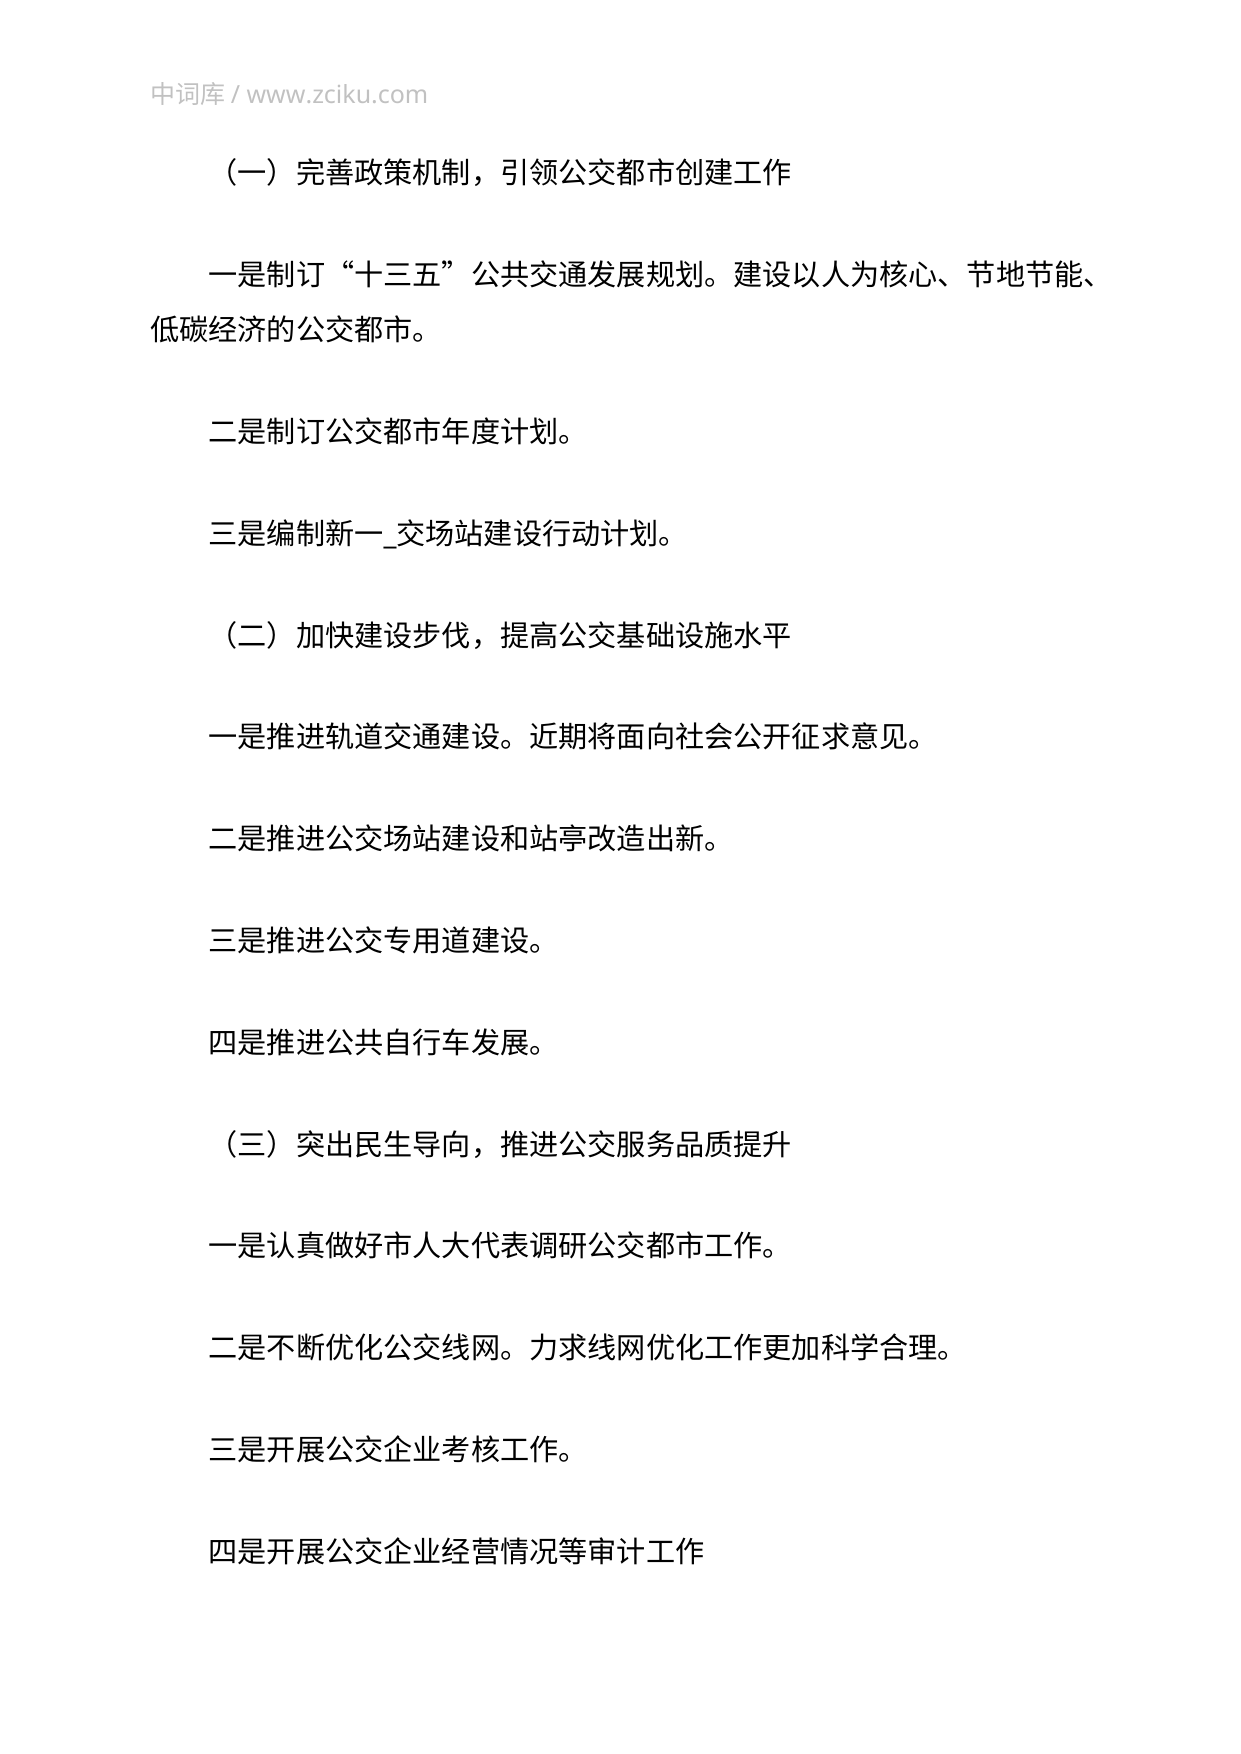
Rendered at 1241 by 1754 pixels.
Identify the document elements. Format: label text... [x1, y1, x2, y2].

text 四是开展公交企业经营情况等审计工作 [150, 1528, 1090, 1570]
text 一是认真做好市人大代表调研公交都市工作。 [150, 1223, 1090, 1265]
text （三）突出民生导向，推进公交服务品质提升 [150, 1121, 1090, 1163]
text 四是推进公共自行车发展。 [150, 1019, 1090, 1062]
text 一是制订“十三五”公共交通发展规划。建设以人为核心、节地节能、低碳经济的公交都市。 [150, 252, 1090, 349]
text （一）完善政策机制，引领公交都市创建工作 [150, 150, 1090, 192]
text 二是制订公交都市年度计划。 [150, 408, 1090, 451]
text 一是推进轨道交通建设。近期将面向社会公开征求意见。 [150, 714, 1090, 756]
text 三是推进公交专用道建设。 [150, 917, 1090, 960]
text 二是不断优化公交线网。力求线网优化工作更加科学合理。 [150, 1324, 1090, 1367]
text 三是开展公交企业考核工作。 [150, 1426, 1090, 1469]
text 三是编制新一_交场站建设行动计划。 [150, 510, 1090, 553]
text （二）加快建设步伐，提高公交基础设施水平 [150, 612, 1090, 654]
text 二是推进公交场站建设和站亭改造出新。 [150, 816, 1090, 858]
